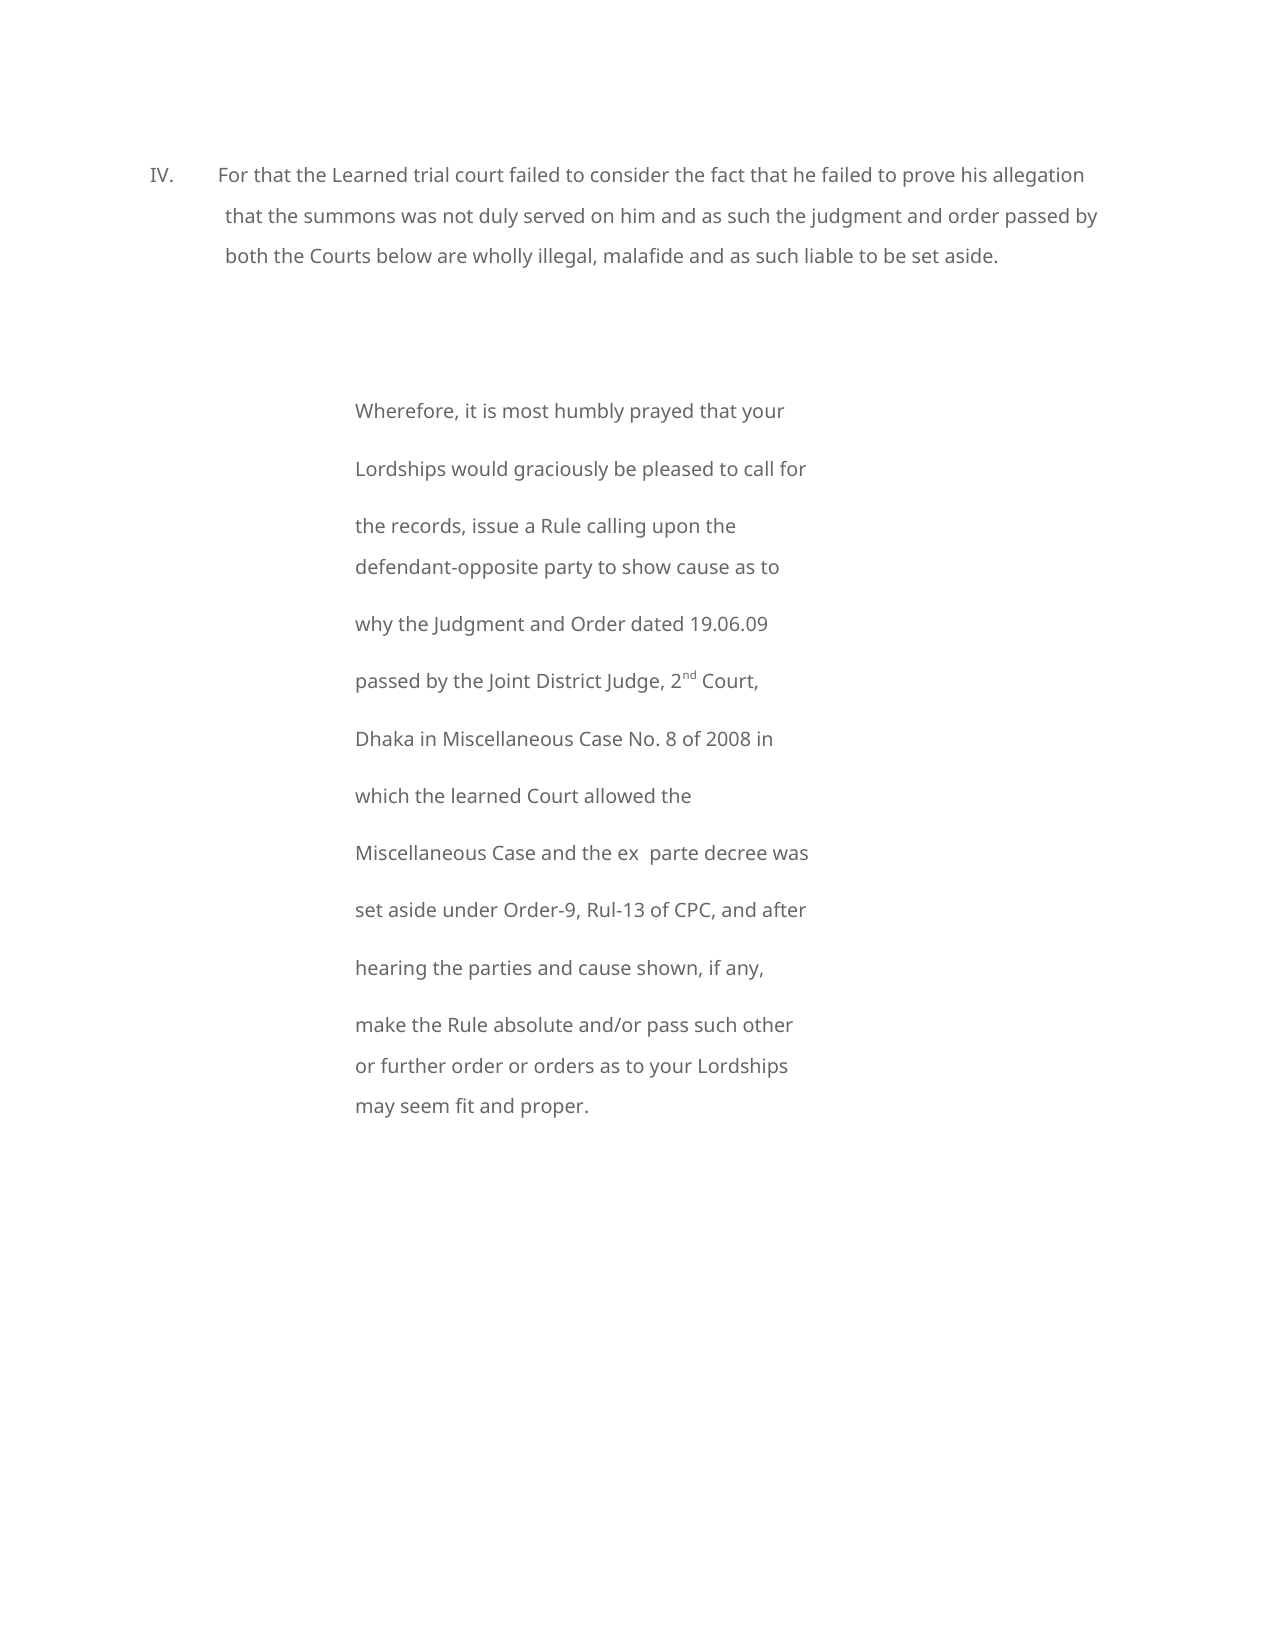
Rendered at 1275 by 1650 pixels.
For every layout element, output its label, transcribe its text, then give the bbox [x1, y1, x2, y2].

text why the Judgment and Order dated 19.06.09 [150, 599, 1125, 639]
text which the learned Court allowed the [150, 771, 1125, 811]
text set aside under Order-9, Rul-13 of CPC, and after [150, 885, 1125, 926]
text Lordships would graciously be pleased to call for [150, 444, 1125, 484]
text Dhaka in Miscellaneous Case No. 8 of 2008 in [150, 713, 1125, 754]
text Wherefore, it is most humbly prayed that your [150, 386, 1125, 427]
text the records, issue a Rule calling upon the defendant-opposite party to show cause as to [150, 501, 1125, 582]
text Miscellaneous Case and the ex parte decree was [150, 828, 1125, 869]
text make the Rule absolute and/or pass such other or further order or orders as to your Lordships may seem fit and proper. [150, 1000, 1125, 1122]
text passed by the Joint District Judge, 2nd Court, [150, 656, 1125, 697]
text hearing the parties and cause shown, if any, [150, 943, 1125, 983]
text IV. For that the Learned trial court failed to consider the fact that he failed to prove his allegation that the summons was not duly served on him and as such the judgment and order passed by both the Courts below are wholly illegal, malafide and as such liable to be set aside. [150, 150, 1125, 272]
